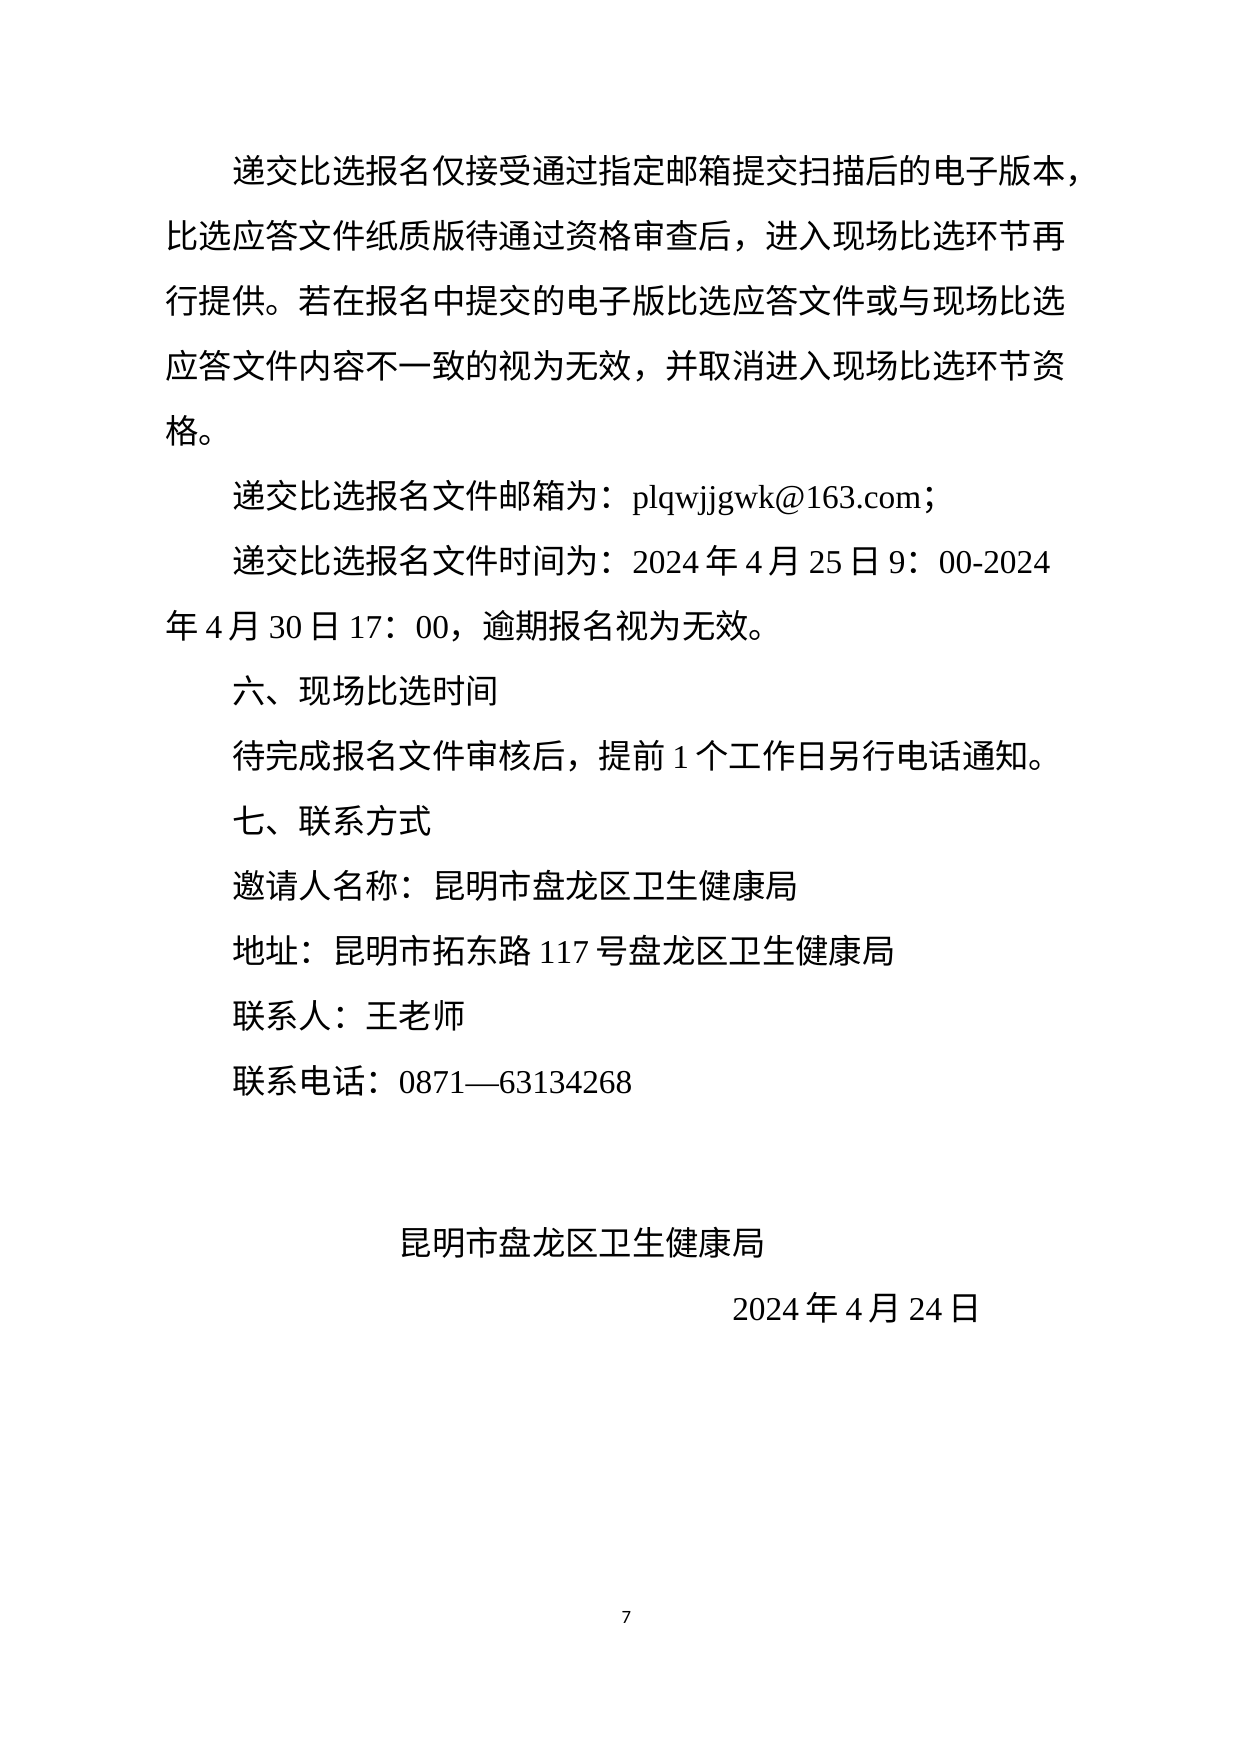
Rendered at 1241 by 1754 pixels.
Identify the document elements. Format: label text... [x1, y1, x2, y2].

text 2024年4月24日 [165, 1274, 1028, 1339]
text 昆明市盘龙区卫生健康局 [165, 1209, 1028, 1274]
text 邀请人名称：昆明市盘龙区卫生健康局 [165, 851, 1087, 916]
text 递交比选报名仅接受通过指定邮箱提交扫描后的电子版本，比选应答文件纸质版待通过资格审查后，进入现场比选环节再行提供。若在报名中提交的电子版比选应答文件或与现场比选应答文件内容不一致的视为无效，并取消进入现场比选环节资格。 [165, 136, 1087, 461]
text 联系人：王老师 [165, 981, 1087, 1046]
text 递交比选报名文件邮箱为：plqwjjgwk@163.com； [165, 461, 1087, 526]
text 七、联系方式 [165, 786, 1087, 851]
text 待完成报名文件审核后，提前1个工作日另行电话通知。 [165, 721, 1087, 786]
text 六、现场比选时间 [165, 656, 1087, 721]
text 递交比选报名文件时间为：2024年4月25日9：00-2024年4月30日17：00，逾期报名视为无效。 [165, 526, 1087, 656]
text 联系电话：0871—63134268 [165, 1046, 1087, 1111]
text 地址：昆明市拓东路117号盘龙区卫生健康局 [165, 916, 1087, 981]
